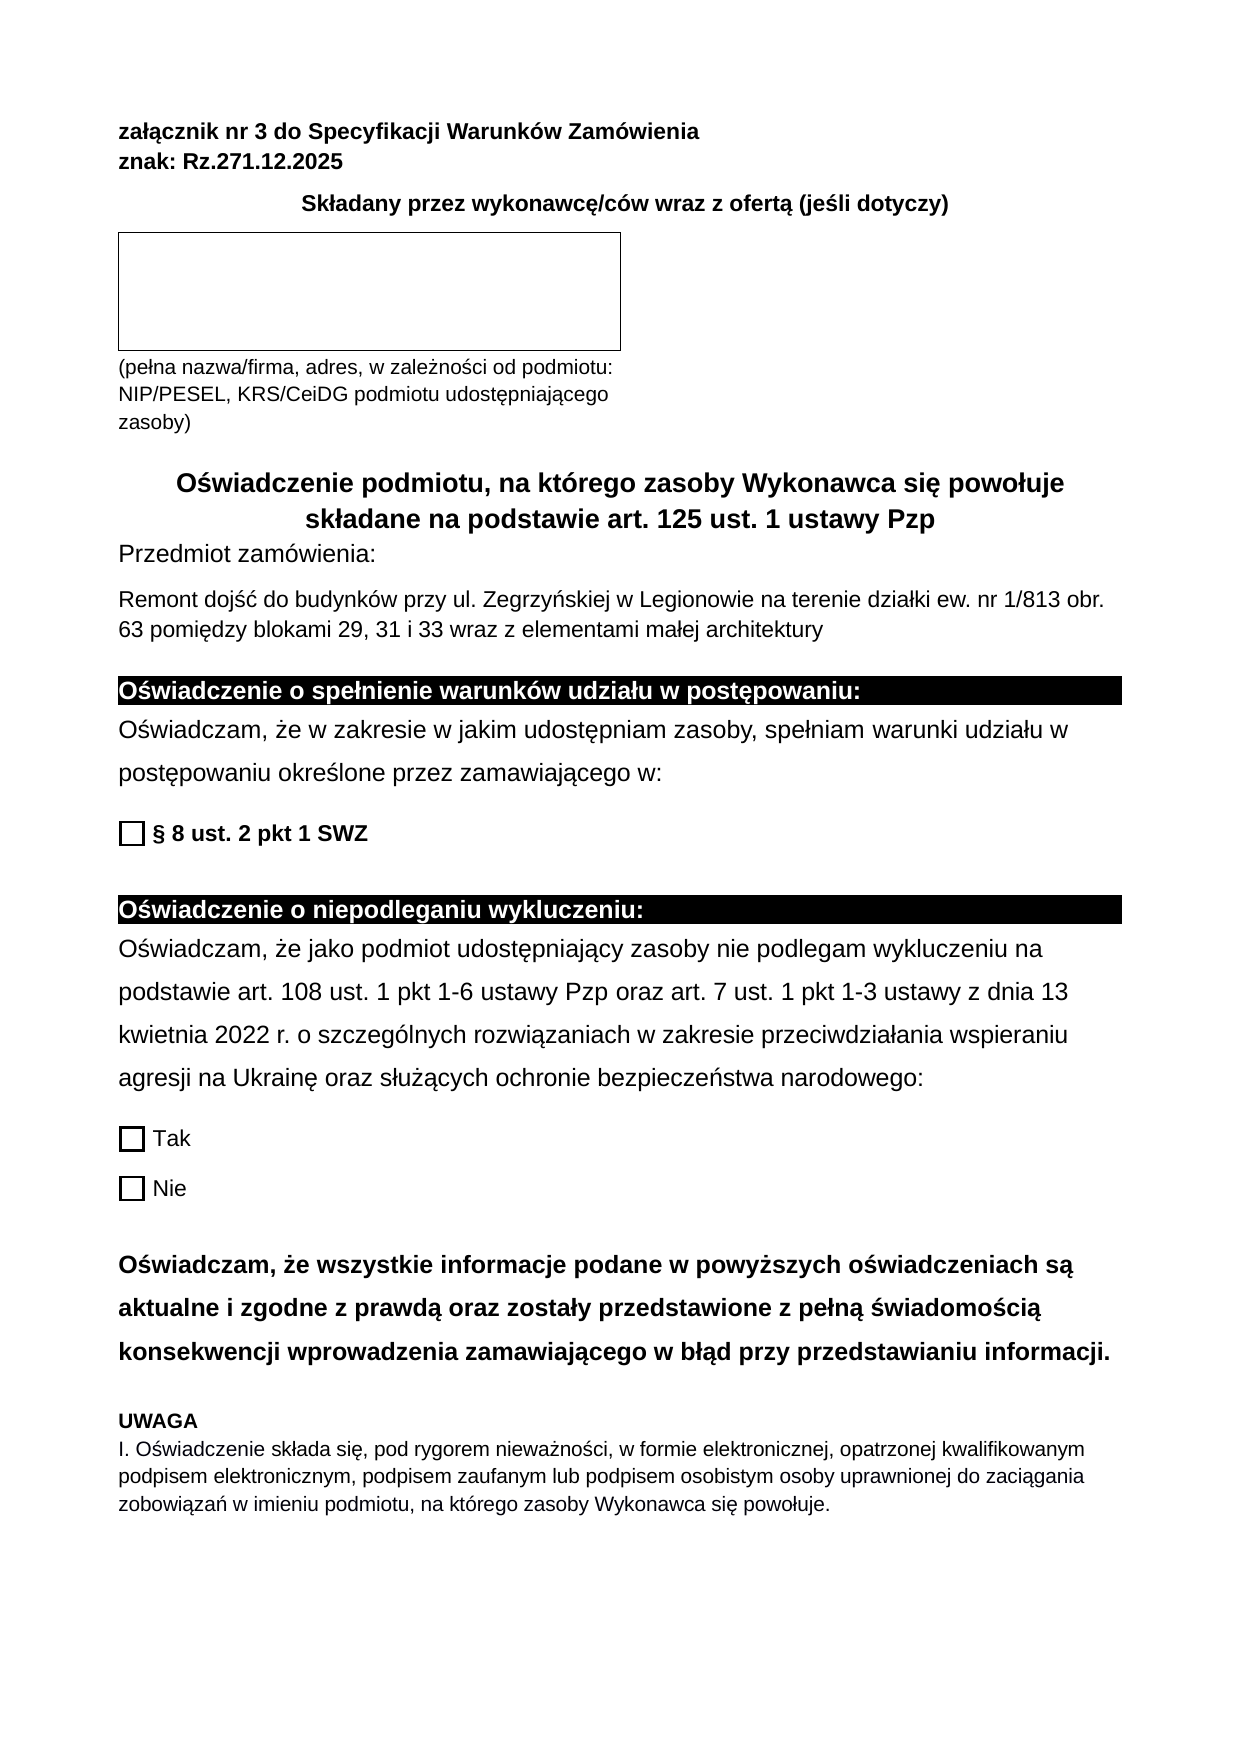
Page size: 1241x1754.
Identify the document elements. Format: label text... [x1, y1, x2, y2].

text Oświadczenie o niepodleganiu wykluczeniu: [118, 895, 1122, 924]
text Remont dojść do budynków przy ul. Zegrzyńskiej w Legionowie na terenie działki ew. nr 1/813 obr. 63 pomiędzy blokami 29, 31 i 33 wraz z elementami małej architektury [118, 586, 1122, 643]
text (pełna nazwa/firma, adres, w zależności od podmiotu: NIP/PESEL, KRS/CeiDG podmiotu udostępniającego zasoby) [118, 355, 620, 434]
text Oświadczenie o spełnienie warunków udziału w postępowaniu: [118, 676, 1122, 705]
text znak: Rz.271.12.2025 [118, 148, 1122, 175]
subtitle załącznik nr 3 do Specyfikacji Warunków Zamówienia [118, 118, 1122, 144]
text Oświadczam, że w zakresie w jakim udostępniam zasoby, spełniam warunki udziału w postępowaniu określone przez zamawiającego w: [118, 715, 1122, 787]
subtitle Oświadczenie podmiotu, na którego zasoby Wykonawca się powołuje składane na podstawie art. 125 ust. 1 ustawy Pzp [118, 467, 1122, 534]
text Przedmiot zamówienia: [118, 538, 1122, 567]
text UWAGA [118, 1409, 1122, 1433]
text Składany przez wykonawcę/ców wraz z ofertą (jeśli dotyczy) [301, 190, 1122, 217]
text I. Oświadczenie składa się, pod rygorem nieważności, w formie elektronicznej, opatrzonej kwalifikowanym podpisem elektronicznym, podpisem zaufanym lub podpisem osobistym osoby uprawnionej do zaciągania zobowiązań w imieniu podmiotu, na którego zasoby Wykonawca się powołuje. [118, 1437, 1122, 1516]
text Oświadczam, że wszystkie informacje podane w powyższych oświadczeniach są aktualne i zgodne z prawdą oraz zostały przedstawione z pełną świadomością konsekwencji wprowadzenia zamawiającego w błąd przy przedstawianiu informacji. [118, 1250, 1122, 1365]
text Oświadczam, że jako podmiot udostępniający zasoby nie podlegam wykluczeniu na podstawie art. 108 ust. 1 pkt 1-6 ustawy Pzp oraz art. 7 ust. 1 pkt 1-3 ustawy z dnia 13 kwietnia 2022 r. o szczególnych rozwiązaniach w zakresie przeciwdziałania wspieraniu agresji na Ukrainę oraz służących ochronie bezpieczeństwa narodowego: [118, 934, 1122, 1092]
